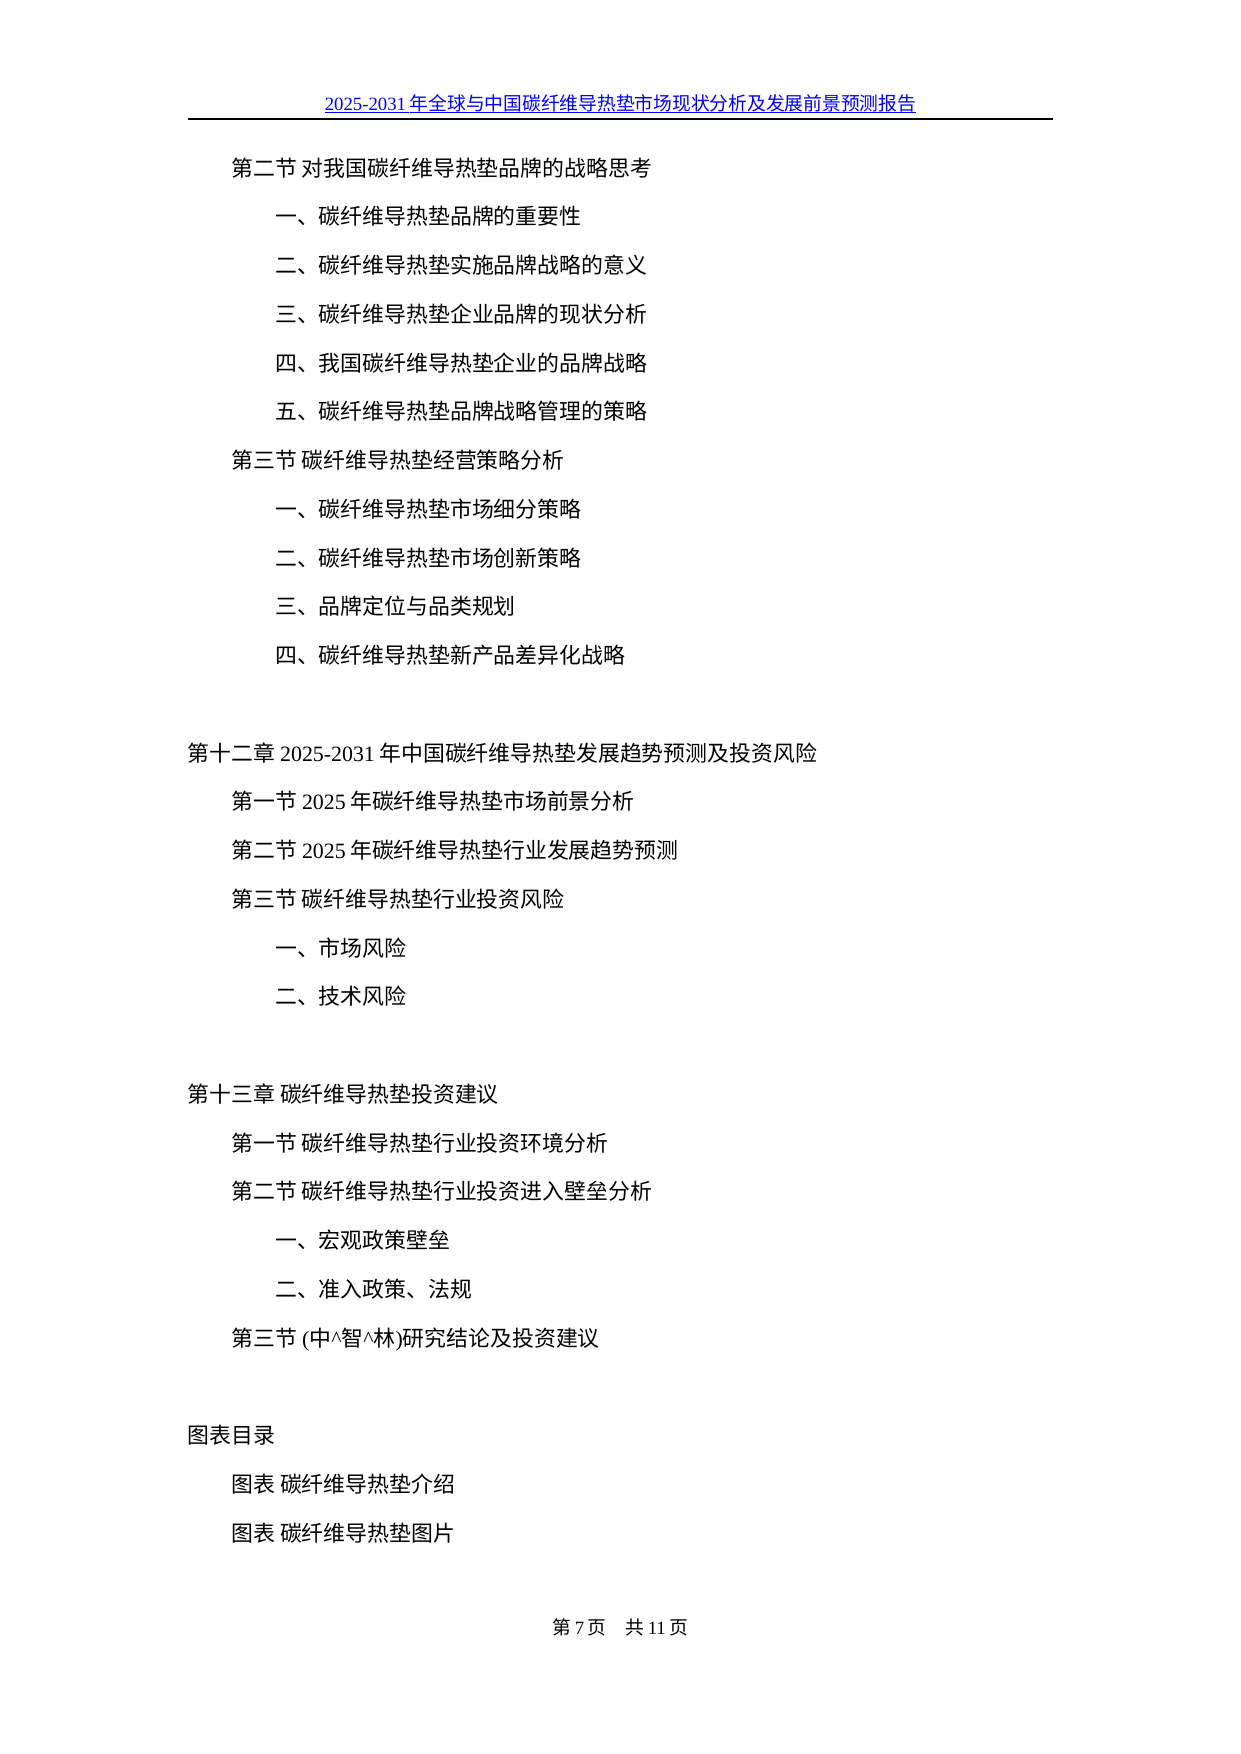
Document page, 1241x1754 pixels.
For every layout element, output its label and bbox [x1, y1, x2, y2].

text [187, 150, 1053, 1548]
